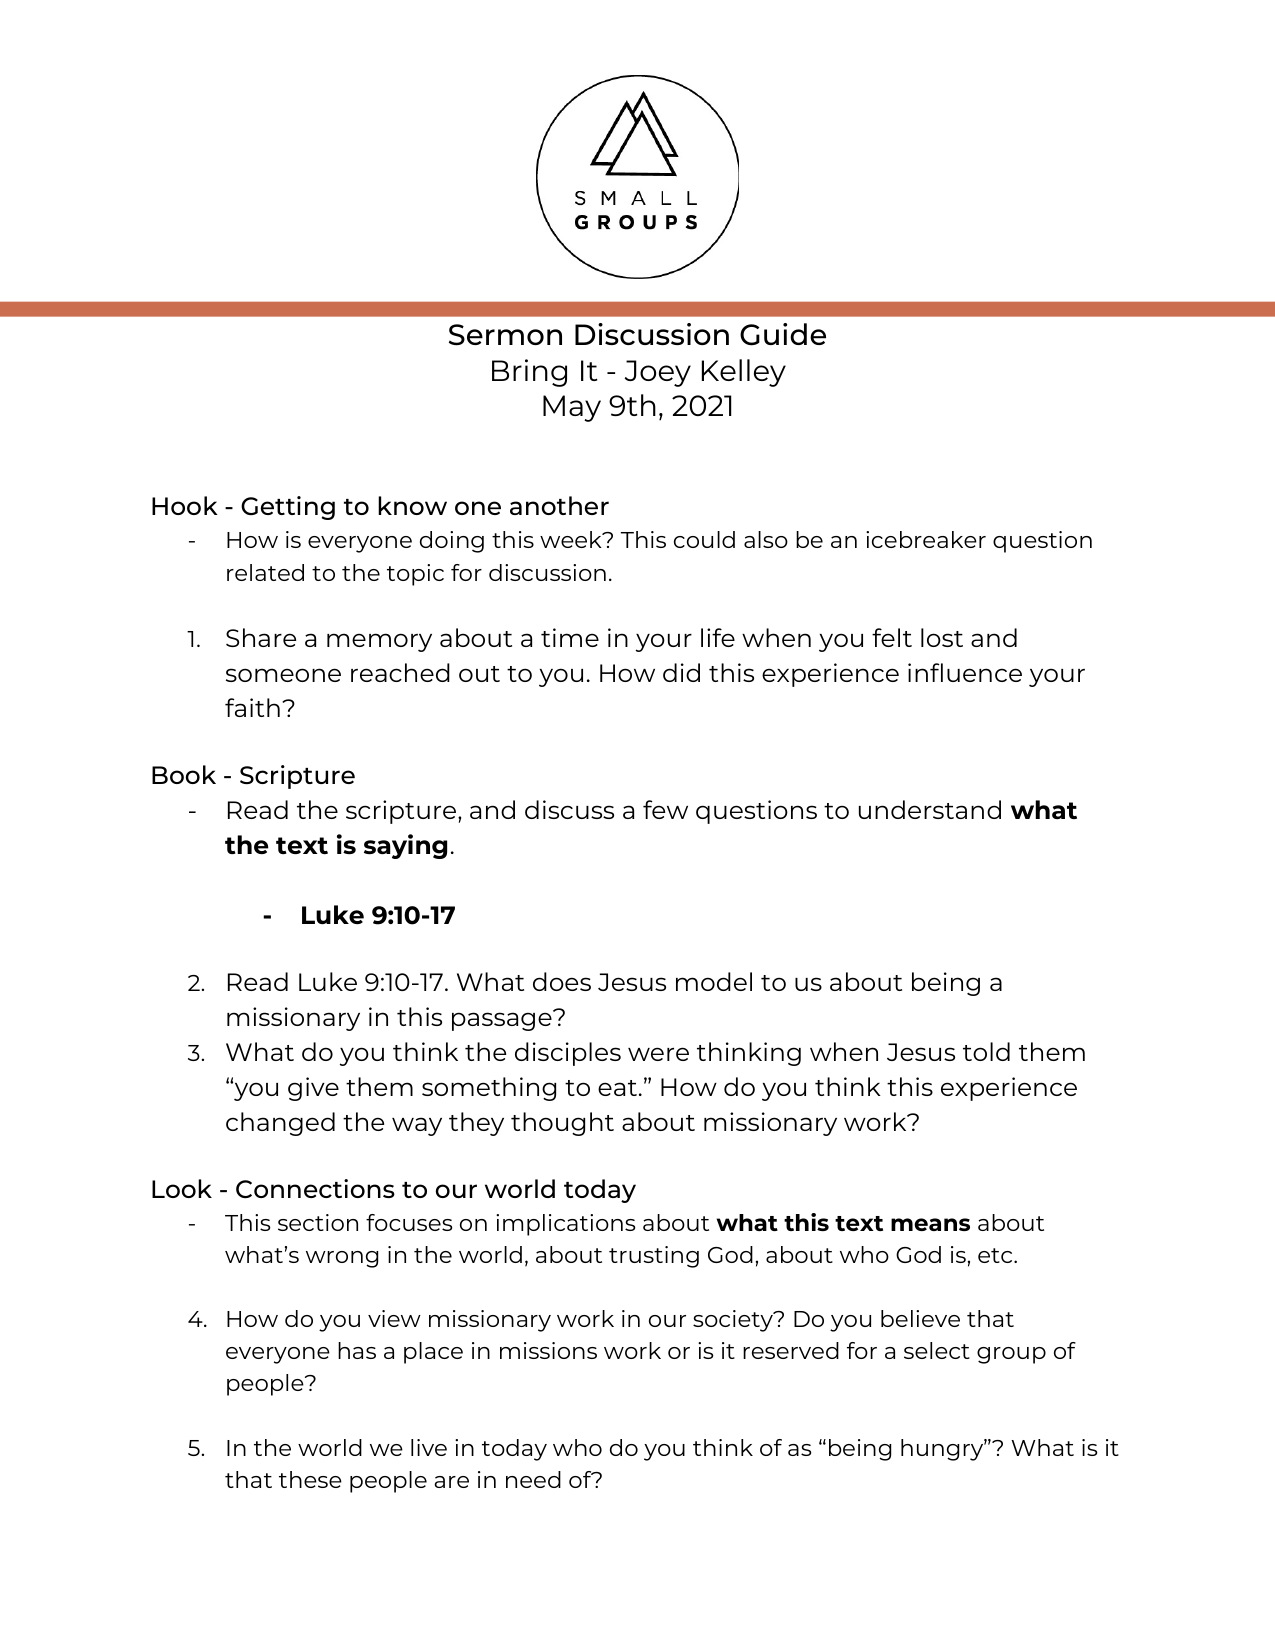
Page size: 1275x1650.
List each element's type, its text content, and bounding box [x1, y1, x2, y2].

list How is everyone doing this week? This could also be an icebreaker question related to the topic for discussion. [187, 527, 1125, 587]
list This section focuses on implications about what this text means about what’s wrong in the world, about trusting God, about who God is, etc. [187, 1209, 1125, 1269]
text Book - Scripture [150, 760, 1125, 791]
picture [536, 75, 739, 279]
list Read Luke 9:10-17. What does Jesus model to us about being a missionary in this passage? [187, 967, 1125, 1033]
text Hook - Getting to know one another [150, 492, 1125, 522]
list Luke 9:10-17 [262, 900, 1125, 931]
list How do you view missionary work in our society? Do you believe that everyone has a place in missions work or is it reserved for a select group of people? [187, 1305, 1125, 1397]
list Read the scripture, and discuss a few questions to understand what the text is saying. [187, 795, 1125, 861]
list Share a memory about a time in your life when you felt lost and someone reached out to you. How did this experience influence your faith? [187, 623, 1125, 723]
list What do you think the disciples were thinking when Jesus told them “you give them something to eat.” How do you think this experience changed the way they thought about missionary work? [187, 1037, 1125, 1138]
text Look - Connections to our world today [150, 1174, 1125, 1205]
list In the world we live in today who do you think of as “being hungry”? What is it that these people are in need of? [187, 1434, 1125, 1494]
